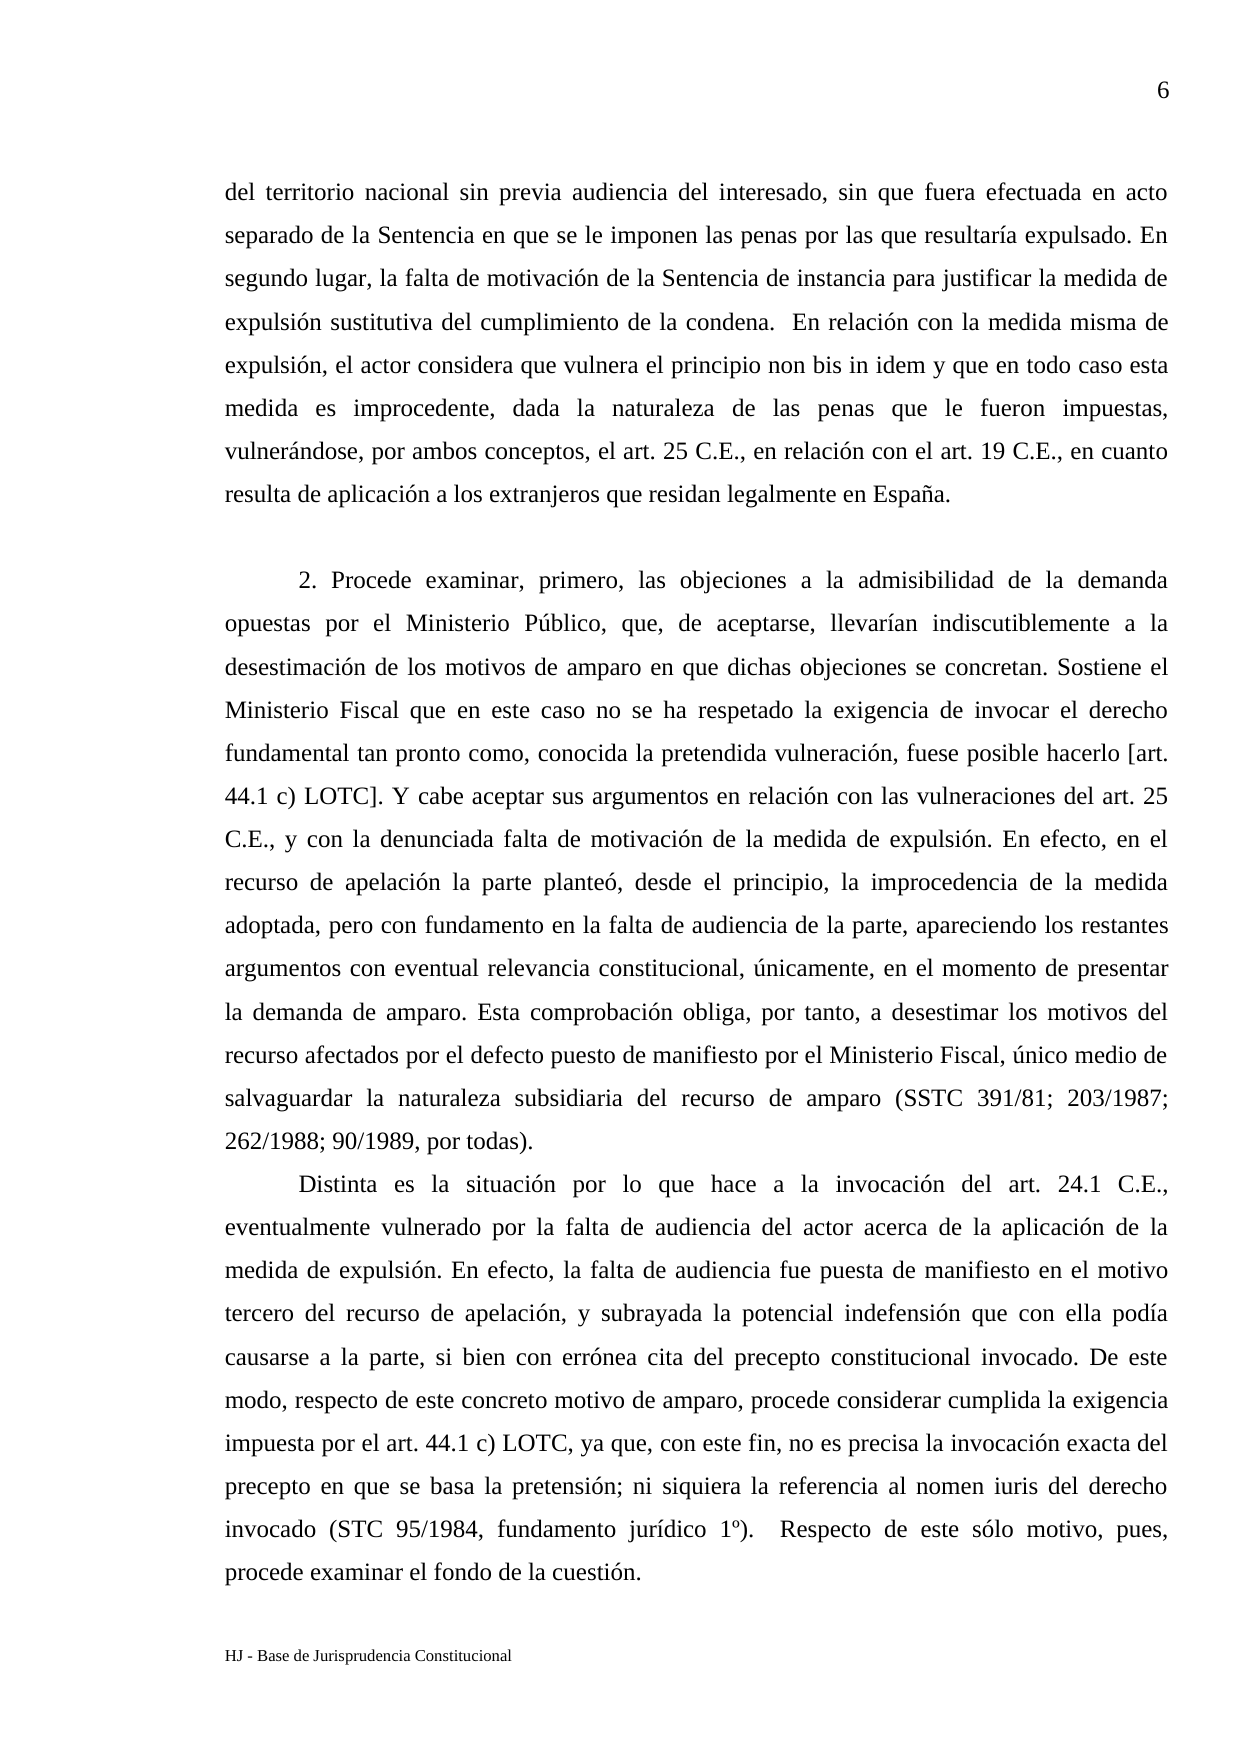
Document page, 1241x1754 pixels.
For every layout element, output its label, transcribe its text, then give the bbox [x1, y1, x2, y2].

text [224, 177, 1169, 508]
text Distinta es la situación por lo que hace a la invocación del art. 24.1 C.E., eventualmente vulnerado por la falta de audiencia del actor acerca de la aplicación de la medida de expulsión. En efecto, la falta de audiencia fue puesta de manifiesto en el motivo tercero del recurso de apelación, y subrayada la potencial indefensión que con ella podía causarse a la parte, si bien con errónea cita del precepto constitucional invocado. De este modo, respecto de este concreto motivo de amparo, procede considerar cumplida la exigencia impuesta por el art. 44.1 c) LOTC, ya que, con este fin, no es precisa la invocación exacta del precepto en que se basa la pretensión; ni siquiera la referencia al nomen iuris del derecho invocado (STC 95/1984, fundamento jurídico 1º). Respecto de este sólo motivo, pues, procede examinar el fondo de la cuestión. [224, 1169, 1169, 1586]
text 2. Procede examinar, primero, las objeciones a la admisibilidad de la demanda opuestas por el Ministerio Público, que, de aceptarse, llevarían indiscutiblemente a la desestimación de los motivos de amparo en que dichas objeciones se concretan. Sostiene el Ministerio Fiscal que en este caso no se ha respetado la exigencia de invocar el derecho fundamental tan pronto como, conocida la pretendida vulneración, fuese posible hacerlo [art. 44.1 c) LOTC]. Y cabe aceptar sus argumentos en relación con las vulneraciones del art. 25 C.E., y con la denunciada falta de motivación de la medida de expulsión. En efecto, en el recurso de apelación la parte planteó, desde el principio, la improcedencia de la medida adoptada, pero con fundamento en la falta de audiencia de la parte, apareciendo los restantes argumentos con eventual relevancia constitucional, únicamente, en el momento de presentar la demanda de amparo. Esta comprobación obliga, por tanto, a desestimar los motivos del recurso afectados por el defecto puesto de manifiesto por el Ministerio Fiscal, único medio de salvaguardar la naturaleza subsidiaria del recurso de amparo (SSTC 391/81; 203/1987; 262/1988; 90/1989, por todas). [224, 565, 1169, 1155]
